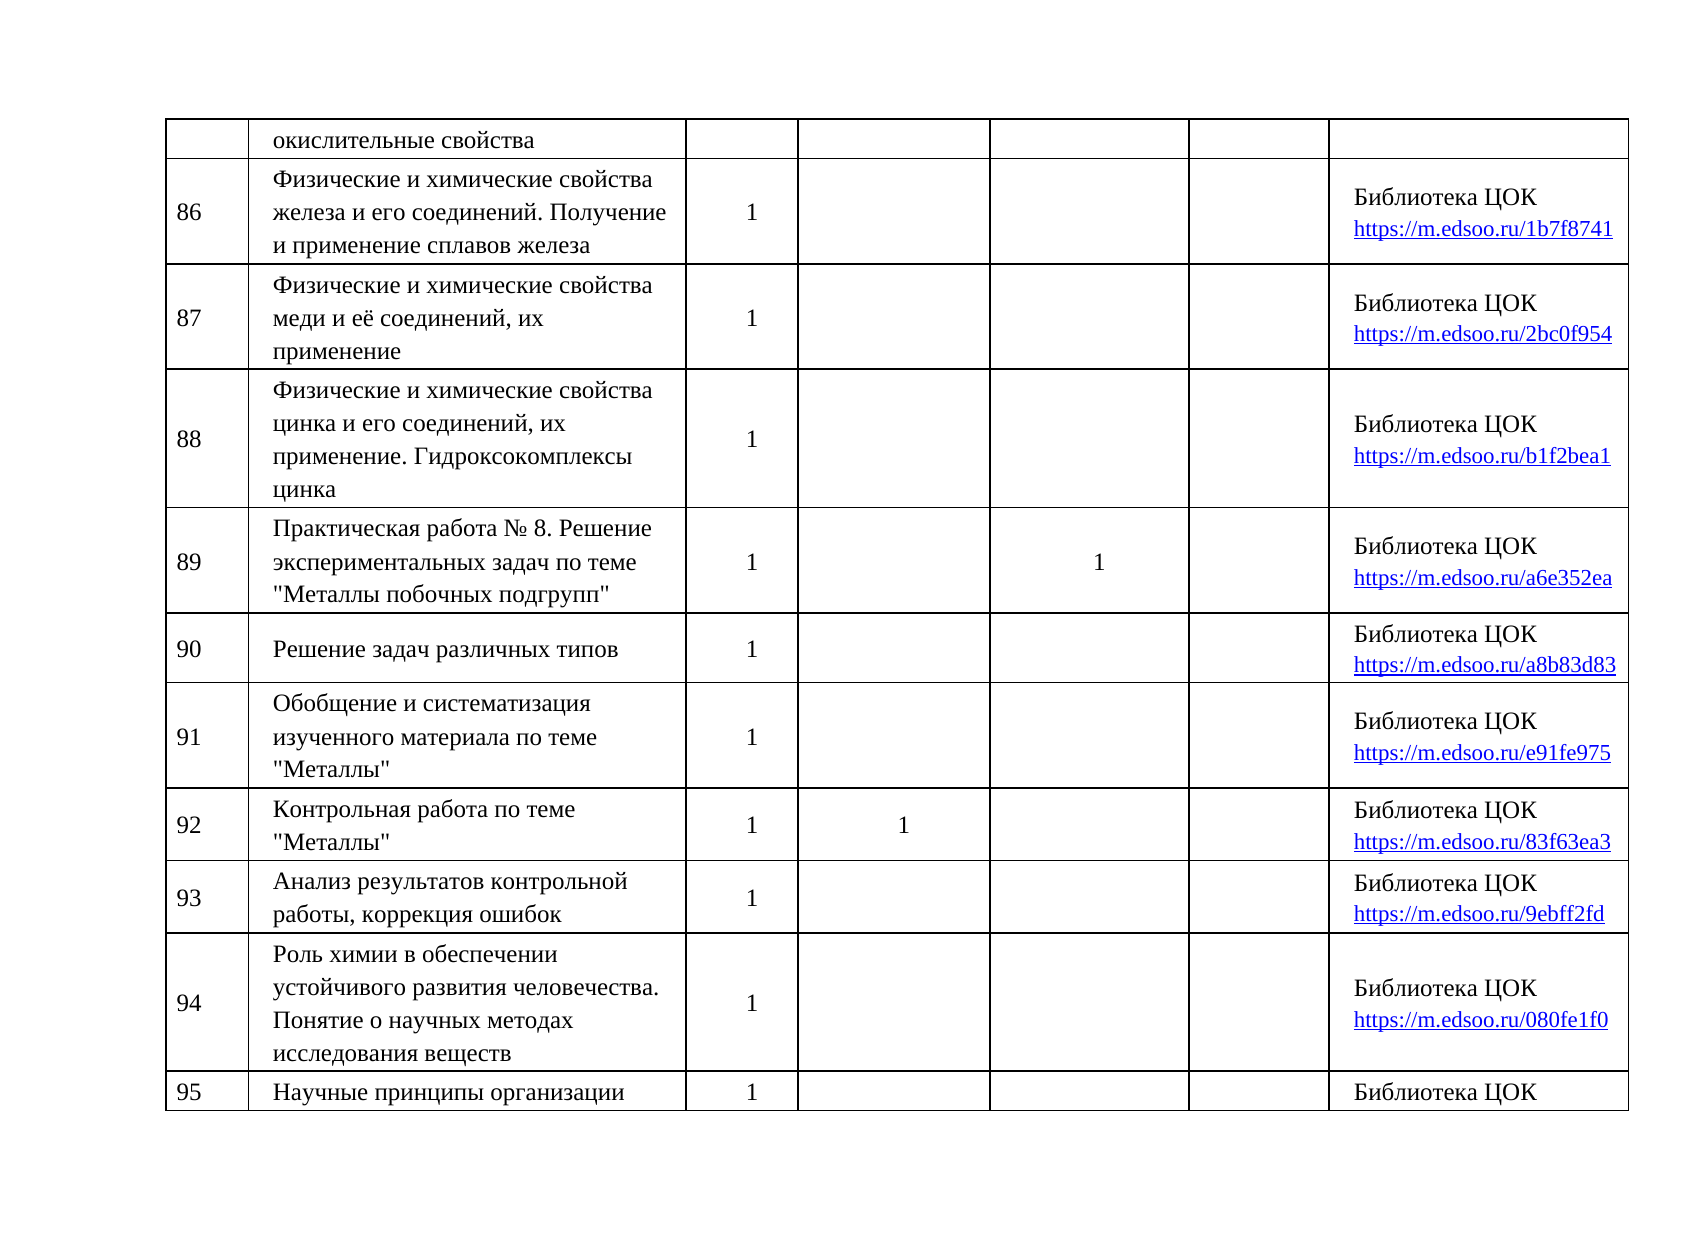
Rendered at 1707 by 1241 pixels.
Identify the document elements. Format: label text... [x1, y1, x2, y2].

table_cell Библиотека ЦОК https://m.edsoo.ru/a6e352ea [1330, 508, 1628, 612]
table_cell Обобщение и систематизация изученного материала по теме "Металлы" [249, 683, 685, 787]
table_cell 1 [687, 934, 797, 1070]
table_cell Библиотека ЦОК https://m.edsoo.ru/9ebff2fd [1330, 861, 1628, 932]
table_cell 1 [687, 614, 797, 682]
table_cell [799, 159, 989, 263]
table_cell 89 [167, 508, 248, 612]
table_cell [799, 120, 989, 157]
table_cell [991, 265, 1188, 368]
table_cell [799, 683, 989, 787]
table_cell 1 [687, 120, 797, 157]
table_cell [1190, 1072, 1328, 1110]
table_cell 85 [167, 120, 248, 157]
table_cell 86 [167, 159, 248, 263]
table_cell Роль химии в обеспечении устойчивого развития человечества. Понятие о научных методах исследования веществ [249, 934, 685, 1070]
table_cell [249, 1072, 685, 1110]
table_cell [799, 934, 989, 1070]
table_cell [991, 683, 1188, 787]
table_cell 1 [687, 789, 797, 859]
table_cell Библиотека ЦОК https://m.edsoo.ru/b1f2bea1 [1330, 370, 1628, 507]
table_cell [1190, 159, 1328, 263]
table_cell 1 [687, 861, 797, 932]
table_cell 88 [167, 370, 248, 507]
table_cell 87 [167, 265, 248, 368]
table_cell [799, 265, 989, 368]
table_cell [1190, 934, 1328, 1070]
table_cell [799, 1072, 989, 1110]
table_cell 94 [167, 934, 248, 1070]
table_cell Библиотека ЦОК https://m.edsoo.ru/2bc0f954 [1330, 265, 1628, 368]
table_cell 1 [687, 1072, 797, 1110]
table_cell [991, 789, 1188, 859]
table_cell 1 [799, 789, 989, 859]
table_cell 1 [687, 508, 797, 612]
table_cell [1190, 861, 1328, 932]
table_cell [1190, 265, 1328, 368]
table_cell Библиотека ЦОК https://m.edsoo.ru/a8b83d83 [1330, 614, 1628, 682]
table_cell Физические и химические свойства железа и его соединений. Получение и применение сплавов железа [249, 159, 685, 263]
table_cell Библиотека ЦОК https://m.edsoo.ru/1b7f8741 [1330, 159, 1628, 263]
table_cell 95 [167, 1072, 248, 1110]
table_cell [249, 120, 685, 157]
table_cell 91 [167, 683, 248, 787]
table_cell [1190, 508, 1328, 612]
table_cell Контрольная работа по теме "Металлы" [249, 789, 685, 859]
table_cell Библиотека ЦОК https://m.edsoo.ru/e91fe975 [1330, 683, 1628, 787]
table_cell [991, 370, 1188, 507]
table_cell Решение задач различных типов [249, 614, 685, 682]
table_cell [1190, 614, 1328, 682]
table_cell Библиотека ЦОК https://m.edsoo.ru/080fe1f0 [1330, 934, 1628, 1070]
table_cell [1190, 370, 1328, 507]
table_cell [799, 508, 989, 612]
table_cell Физические и химические свойства меди и её соединений, их применение [249, 265, 685, 368]
table_cell [1190, 789, 1328, 859]
table_cell [991, 614, 1188, 682]
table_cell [1330, 120, 1628, 157]
table_cell [991, 159, 1188, 263]
table_cell 1 [687, 683, 797, 787]
table_cell [799, 370, 989, 507]
table_cell 93 [167, 861, 248, 932]
table_cell [991, 1072, 1188, 1110]
table_cell Анализ результатов контрольной работы, коррекция ошибок [249, 861, 685, 932]
table_cell 1 [687, 159, 797, 263]
table_cell 1 [687, 265, 797, 368]
table_cell 90 [167, 614, 248, 682]
table_cell 92 [167, 789, 248, 859]
table_cell [991, 120, 1188, 157]
table_cell Практическая работа № 8. Решение экспериментальных задач по теме "Металлы побочных подгрупп" [249, 508, 685, 612]
table_cell [991, 934, 1188, 1070]
table_cell [799, 861, 989, 932]
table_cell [1330, 1072, 1628, 1110]
table_cell Физические и химические свойства цинка и его соединений, их применение. Гидроксокомплексы цинка [249, 370, 685, 507]
table_cell Библиотека ЦОК https://m.edsoo.ru/83f63ea3 [1330, 789, 1628, 859]
table_cell 1 [687, 370, 797, 507]
table_cell 1 [991, 508, 1188, 612]
table_cell [991, 861, 1188, 932]
table_cell [1190, 683, 1328, 787]
table_cell [1190, 120, 1328, 157]
table_cell [799, 614, 989, 682]
